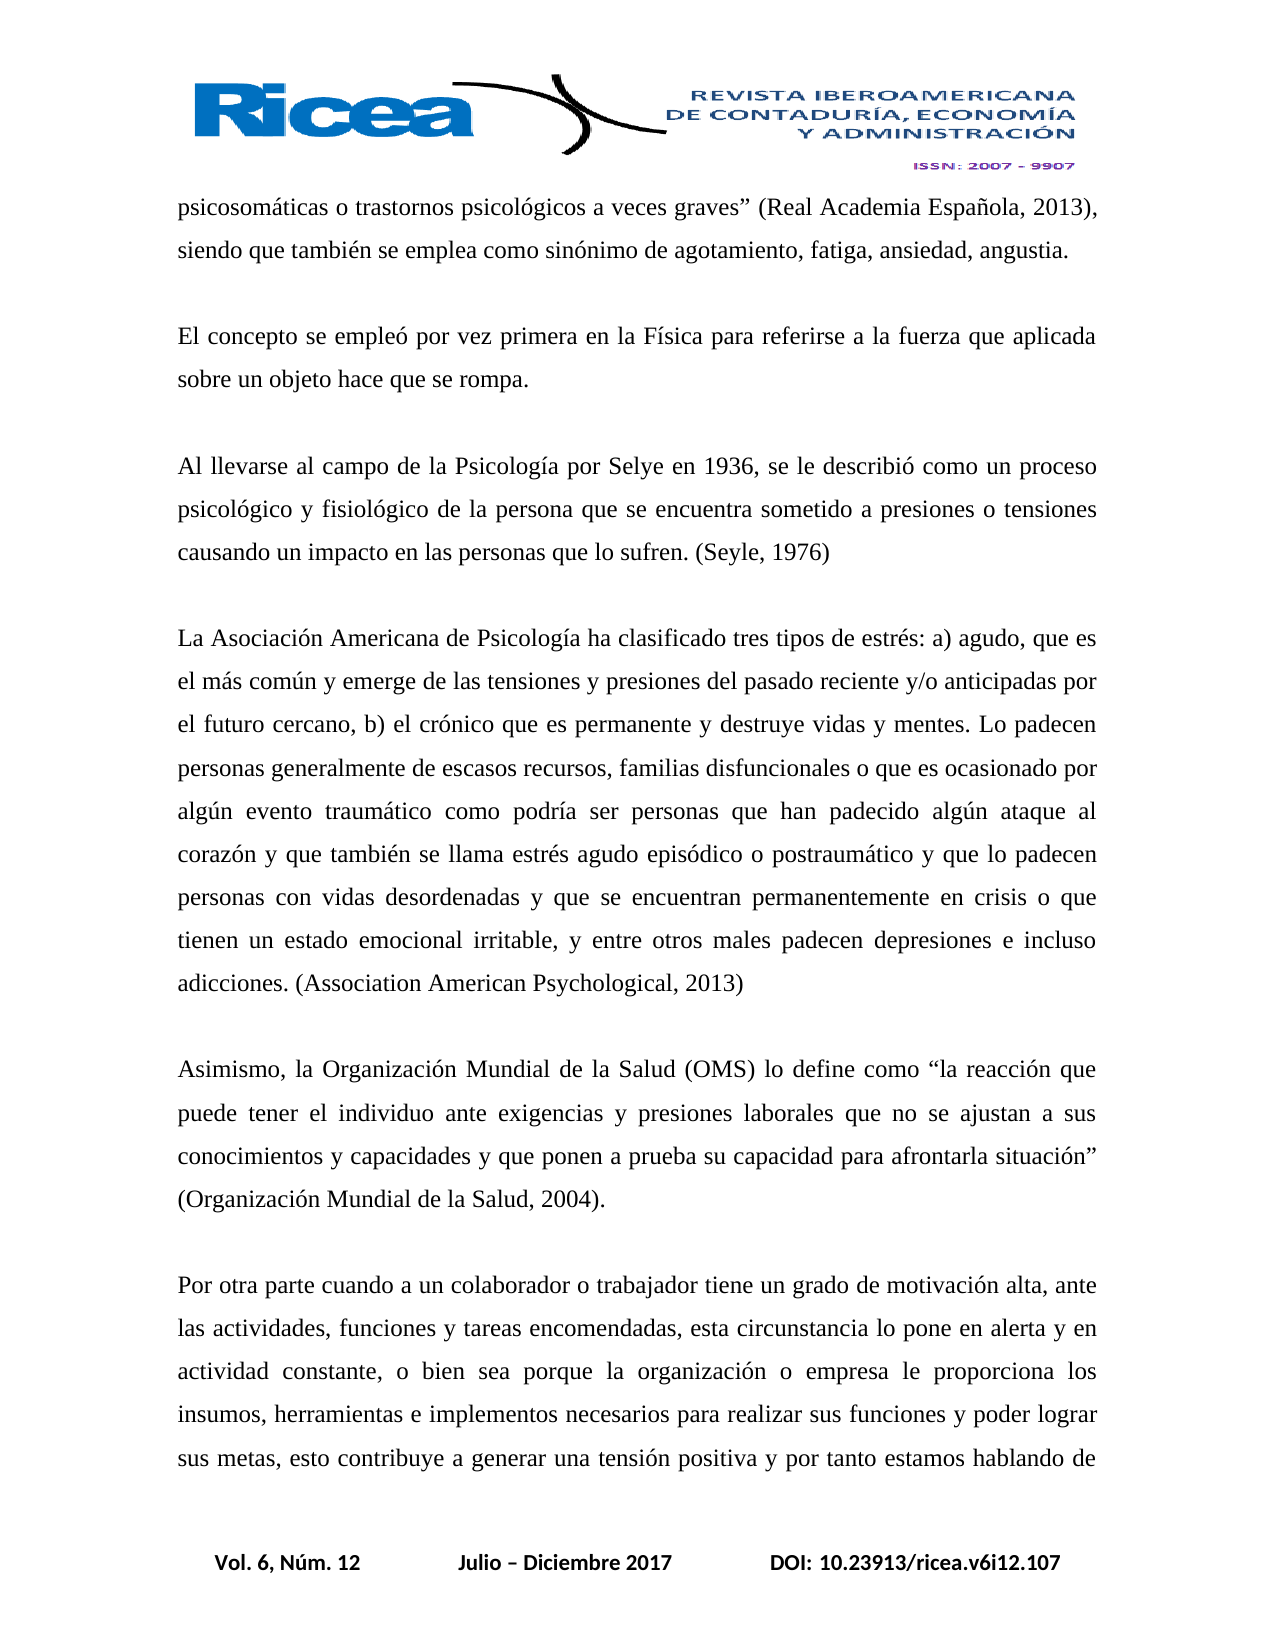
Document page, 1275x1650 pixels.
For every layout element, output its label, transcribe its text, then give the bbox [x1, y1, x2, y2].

text Al llevarse al campo de la Psicología por Selye en 1936, se le describió como un proceso psicológico y fisiológico de la persona que se encuentra sometido a presiones o tensiones causando un impacto en las personas que lo sufren. [177, 451, 1098, 566]
picture [194, 73, 1081, 173]
text Asimismo, la Organización Mundial de la Salud (OMS) lo define como “la reacción que puede tener el individuo ante exigencias y presiones laborales que no se ajustan a sus conocimientos y capacidades y que ponen a prueba su capacidad para afrontarla situación”. [177, 1054, 1098, 1213]
text El concepto se empleó por vez primera en la Física para referirse a la fuerza que aplicada sobre un objeto hace que se rompa. [177, 321, 1098, 393]
text La Asociación Americana de Psicología ha clasificado tres tipos de estrés: a) agudo, que es el más común y emerge de las tensiones y presiones del pasado reciente y/o anticipadas por el futuro cercano, b) el crónico que es permanente y destruye vidas y mentes. Lo padecen personas generalmente de escasos recursos, familias disfuncionales o que es ocasionado por algún evento traumático como podría ser personas que han padecido algún ataque al corazón y que también se llama estrés agudo episódico o postraumático y que lo padecen personas con vidas desordenadas y que se encuentran permanentemente en crisis o que tienen un estado emocional irritable, y entre otros males padecen depresiones e incluso adicciones. [177, 623, 1098, 997]
